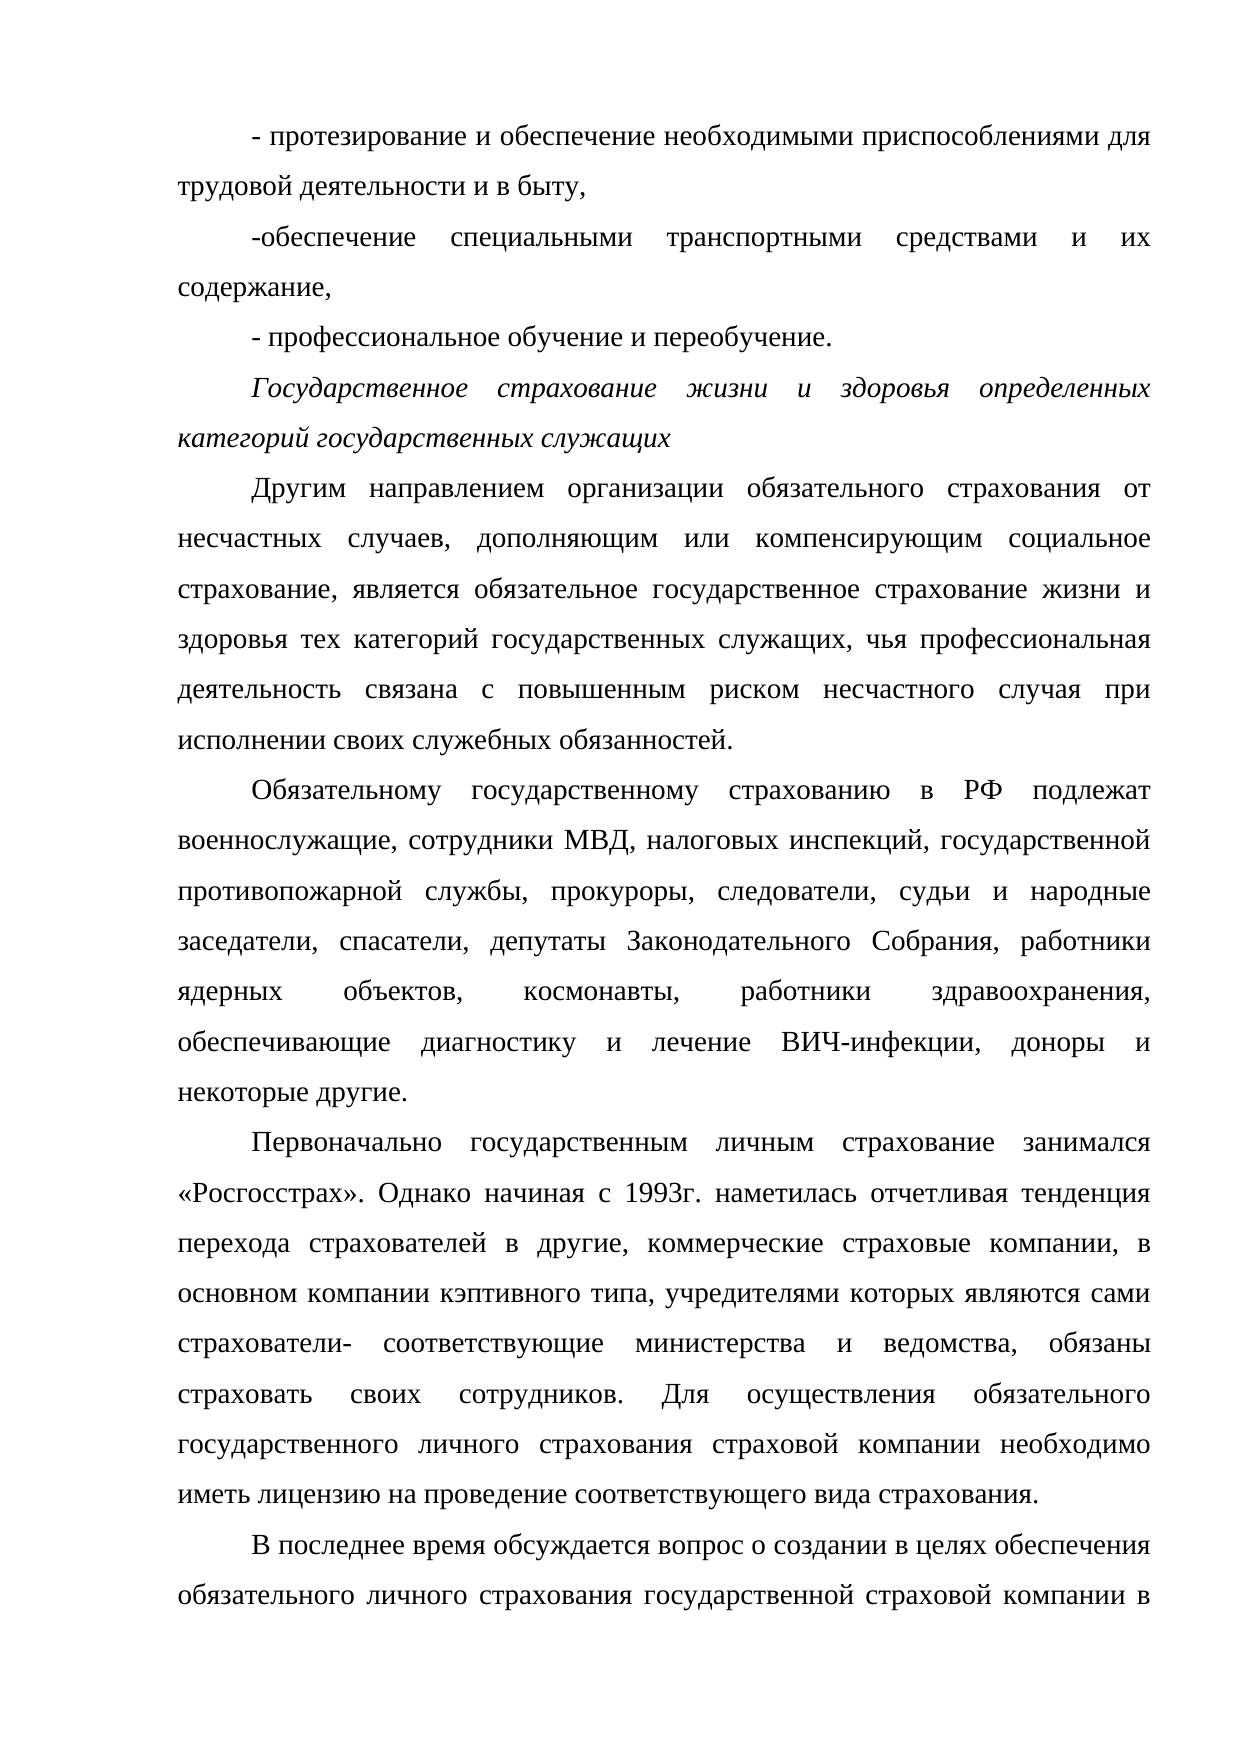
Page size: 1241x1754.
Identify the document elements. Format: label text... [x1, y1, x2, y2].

text - протезирование и обеспечение необходимыми приспособлениями для трудовой деятельности и в быту, [177, 118, 1152, 202]
text -обеспечение специальными транспортными средствами и их содержание, [177, 219, 1152, 303]
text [177, 1527, 1152, 1611]
text Государственное страхование жизни и здоровья определенных категорий государственных служащих [177, 370, 1152, 453]
text Первоначально государственным личным страхование занимался «Росгосстрах». Однако начиная с 1993г. наметилась отчетливая тенденция перехода страхователей в другие, коммерческие страховые компании, в основном компании кэптивного типа, учредителями которых являются сами страхователи- соответствующие министерства и ведомства, обязаны страховать своих сотрудников. Для осуществления обязательного государственного личного страхования страховой компании необходимо иметь лицензию на проведение соответствующего вида страхования. [177, 1124, 1152, 1510]
text Обязательному государственному страхованию в РФ подлежат военнослужащие, сотрудники МВД, налоговых инспекций, государственной противопожарной службы, прокуроры, следователи, судьи и народные заседатели, спасатели, депутаты Законодательного Собрания, работники ядерных объектов, космонавты, работники здравоохранения, обеспечивающие диагностику и лечение ВИЧ-инфекции, доноры и некоторые другие. [177, 772, 1152, 1108]
text - профессиональное обучение и переобучение. [177, 319, 1152, 353]
text Другим направлением организации обязательного страхования от несчастных случаев, дополняющим или компенсирующим социальное страхование, является обязательное государственное страхование жизни и здоровья тех категорий государственных служащих, чья профессиональная деятельность связана с повышенным риском несчастного случая при исполнении своих служебных обязанностей. [177, 470, 1152, 755]
